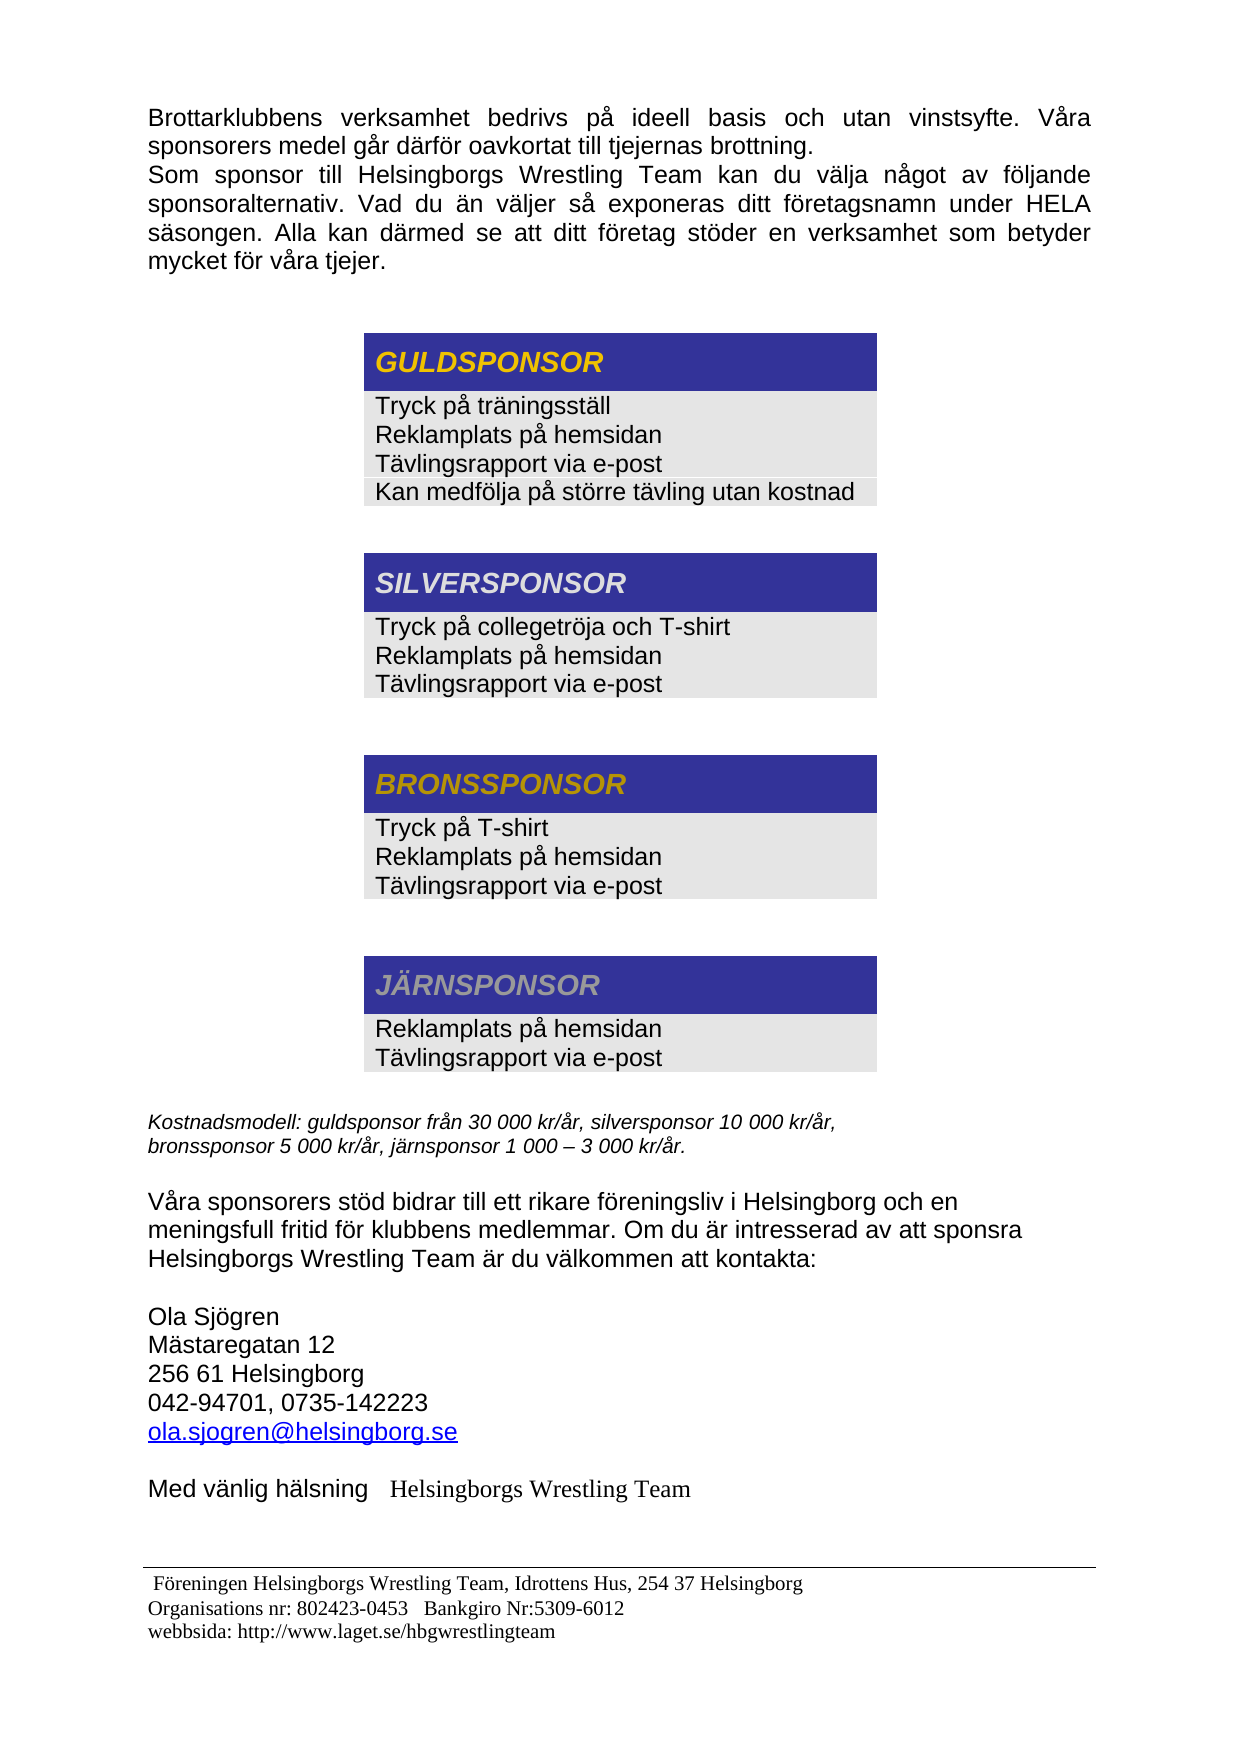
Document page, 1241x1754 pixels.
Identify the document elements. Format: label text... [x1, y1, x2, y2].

text Brottarklubbens verksamhet bedrivs på ideell basis och utan vinstsyfte. Våra s medel går därför oavkortat till tjejernas brottning. [148, 103, 1092, 160]
text Som sponsor till kan du välja något av följande sponsoralternativ. Vad du än väljer så exponeras ditt företagsnamn under HELA säsongen. Alla kan därmed se att ditt företag stöder en verksamhet som betyder mycket för våra tjejer. [148, 160, 1092, 275]
text Mästaregatan 12 [148, 1330, 1092, 1359]
text Kostnadsmodell: guldsponsor från 30 000 kr/år, silversponsor 10 000 kr/år, bronssponsor 5 000 kr/år, järnsponsor 1 000 – 3 000 kr/år. [148, 1110, 1092, 1158]
table_header GULDSPONSOR [364, 333, 877, 391]
table_cell Reklamplats på hemsidan [364, 842, 877, 871]
text 256 61 Helsingborg [148, 1359, 1092, 1388]
table_cell Tryck på T-shirt [364, 813, 877, 842]
table_cell Tävlingsrapport via e-post [364, 449, 877, 477]
text ola.sjogren@helsingborg.se [148, 1417, 1092, 1445]
text Ola Sjögren [148, 1302, 1092, 1330]
text Våra s stöd bidrar till ett rikare föreningsliv i Helsingborg och en meningsfull fritid för klubbens medlemmar. Om du är intresserad av att sponsra är du välkommen att kontakta: [148, 1187, 1092, 1273]
table_cell Tävlingsrapport via e-post [364, 1043, 877, 1072]
table_header JÄRNSPONSOR [364, 956, 877, 1014]
text 042-94701, 0735-142223 [148, 1388, 1092, 1417]
table_cell Reklamplats på hemsidan [364, 420, 877, 449]
table_cell Tryck på träningsställ [364, 391, 877, 420]
table_cell Kan medfölja på större tävling utan kostnad [364, 478, 877, 506]
table_cell Reklamplats på hemsidan [364, 1014, 877, 1043]
table_cell Tryck på collegetröja och T-shirt [364, 612, 877, 641]
table_cell Reklamplats på hemsidan [364, 641, 877, 669]
table_header SILVERSPONSOR [364, 553, 877, 612]
table_cell Tävlingsrapport via e-post [364, 669, 877, 698]
table_header BRONSSPONSOR [364, 755, 877, 813]
text Med vänlig hälsning Helsingborgs Wrestling Team [148, 1474, 1092, 1503]
table_cell Tävlingsrapport via e-post [364, 871, 877, 899]
